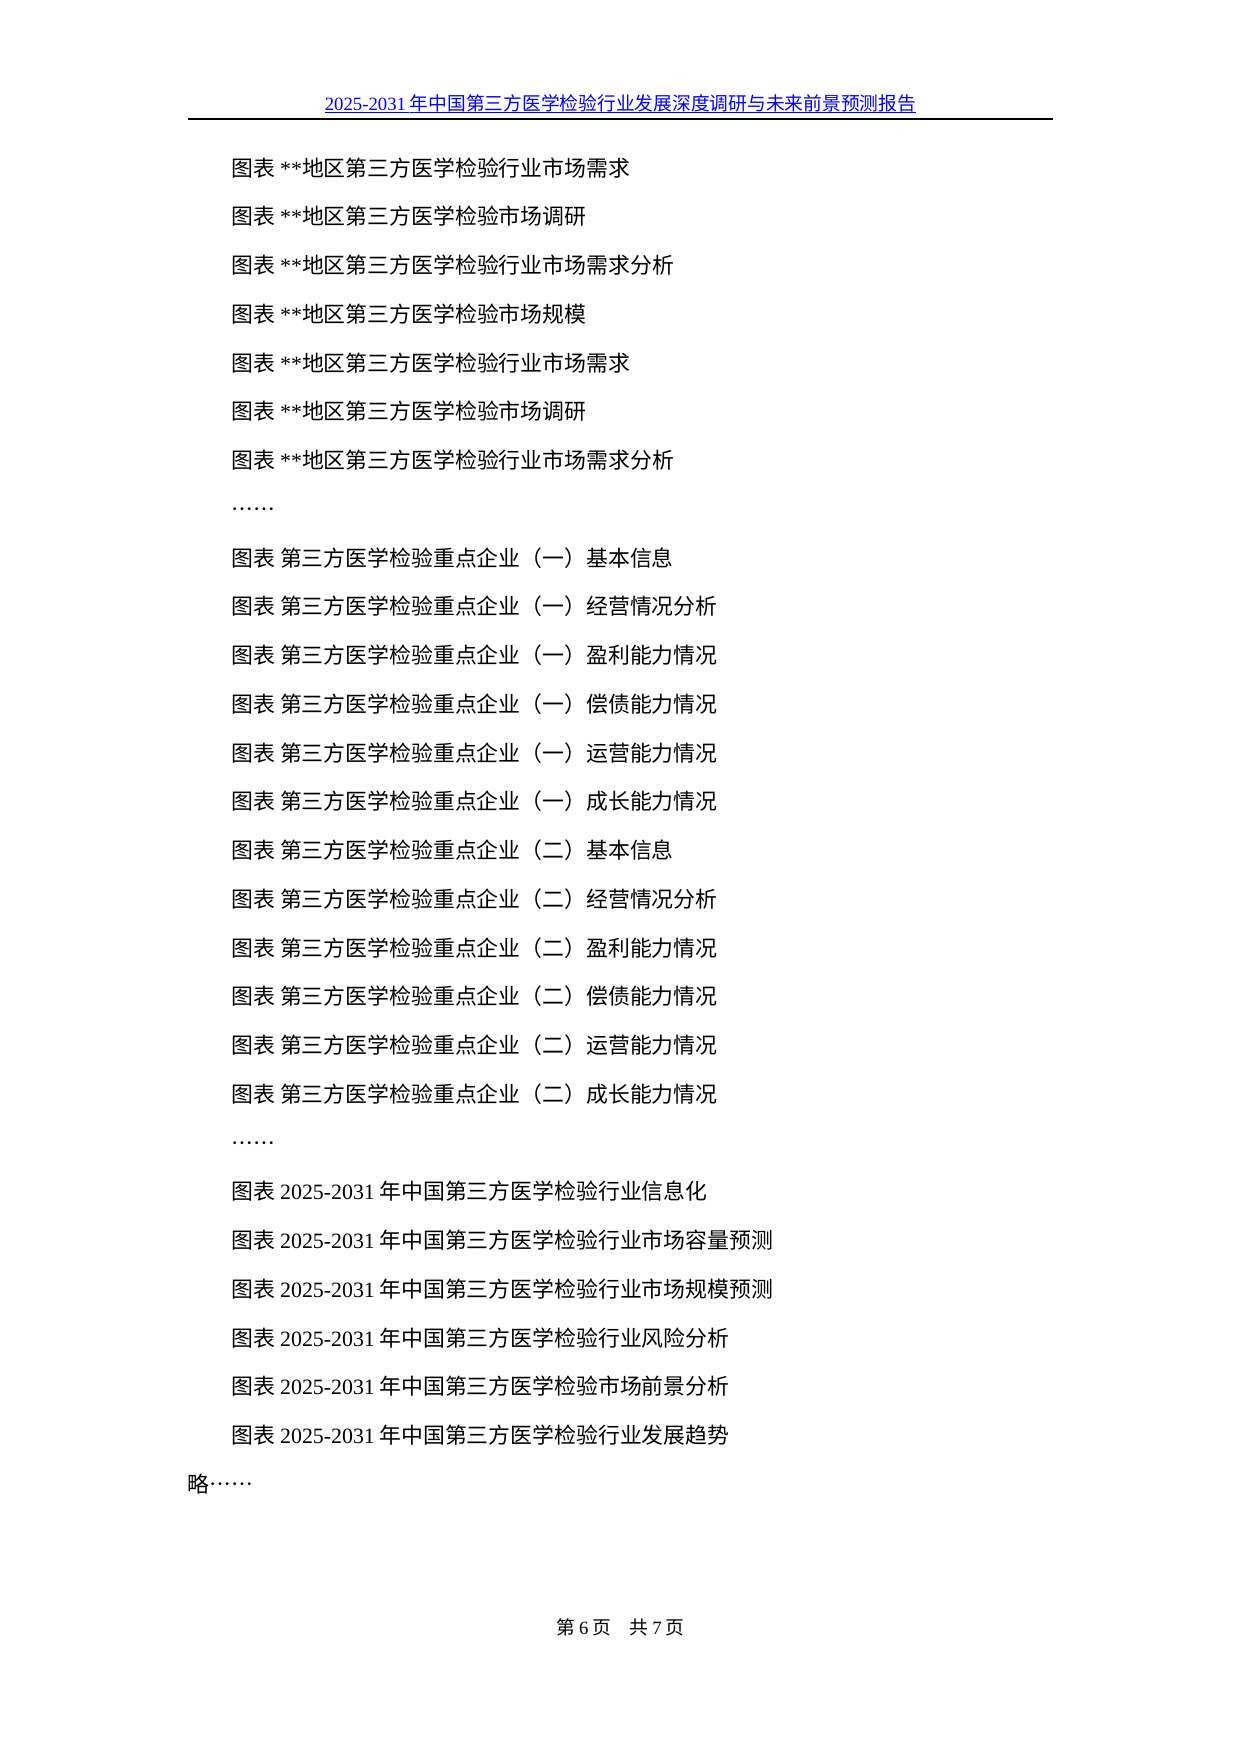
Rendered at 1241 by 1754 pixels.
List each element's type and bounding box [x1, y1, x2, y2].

text [187, 150, 1053, 1499]
